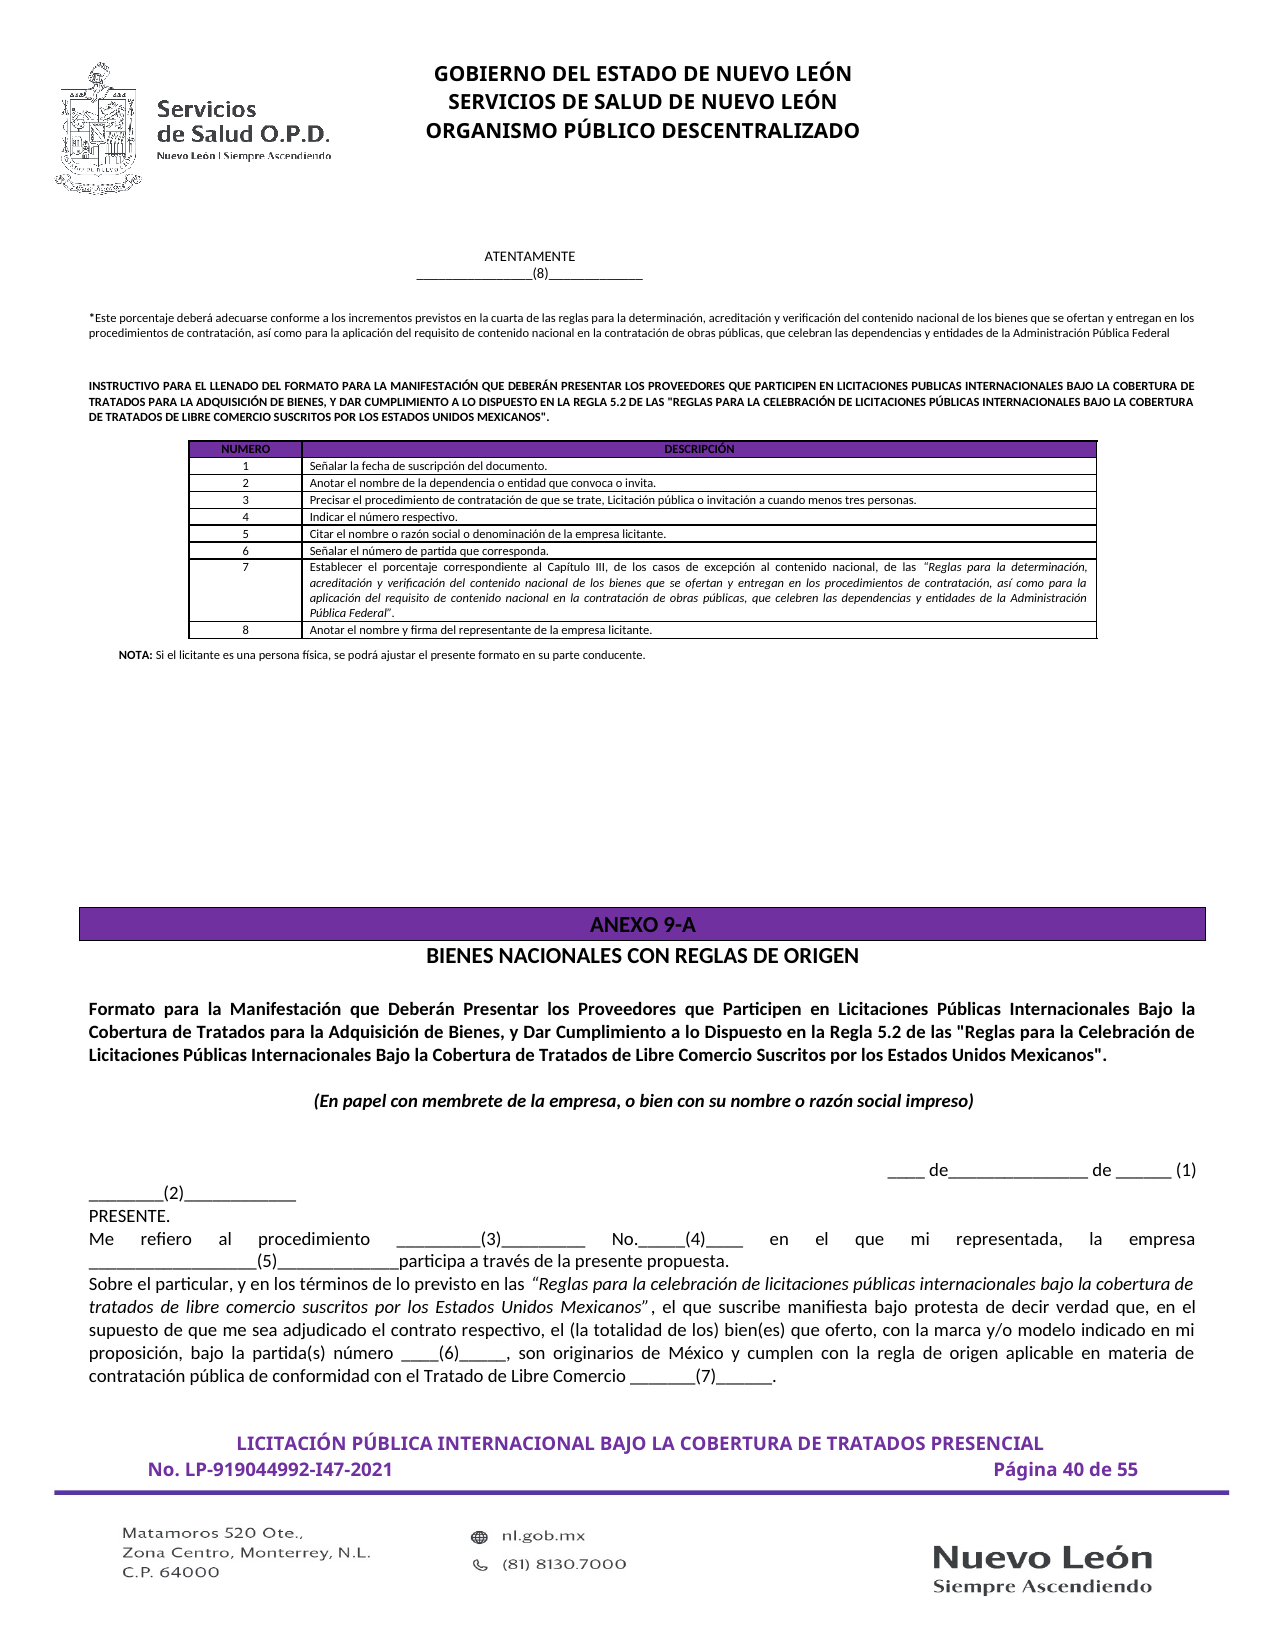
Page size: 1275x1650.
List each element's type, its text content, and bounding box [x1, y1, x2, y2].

table_cell 1 [190, 458, 301, 474]
table_cell Señalar el número de partida que corresponda. [303, 543, 1096, 558]
table_cell 5 [190, 526, 301, 541]
table_cell Precisar el procedimiento de contratación de que se trate, Licitación pública o invitación a cuando menos tres personas. [303, 492, 1096, 507]
table_cell Anotar el nombre de la dependencia o entidad que convoca o invita. [303, 475, 1096, 491]
table_cell 2 [190, 475, 301, 491]
table_cell 8 [190, 622, 301, 638]
text BIENES NACIONALES CON REGLAS DE ORIGEN [89, 941, 1197, 969]
table_cell 6 [190, 543, 301, 558]
text INSTRUCTIVO PARA EL LLENADO DEL FORMATO PARA LA MANIFESTACIÓN QUE DEBERÁN PRESENTAR LOS PROVEEDORES QUE PARTICIPEN EN LICITACIONES PUBLICAS INTERNACIONALES BAJO LA COBERTURA DE TRATADOS PARA LA ADQUISICIÓN DE BIENES, Y DAR CUMPLIMIENTO A LO DISPUESTO EN LA REGLA 5.2 DE LAS "REGLAS PARA LA CELEBRACIÓN DE LICITACIONES PÚBLICAS INTERNACIONALES BAJO LA COBERTURA DE TRATADOS DE LIBRE COMERCIO SUSCRITOS POR LOS ESTADOS UNIDOS MEXICANOS". [89, 379, 1197, 424]
text ____ de_______________ de ______ (1) [89, 1158, 1197, 1181]
table_header DESCRIPCIÓN [303, 442, 1096, 457]
table_header ATENTAMENTE ________________(8)_____________ [302, 247, 757, 310]
table_cell 4 [190, 509, 301, 524]
table_cell Anotar el nombre y firma del representante de la empresa licitante. [303, 622, 1096, 638]
picture [49, 1486, 1230, 1603]
table_cell Señalar la fecha de suscripción del documento. [303, 458, 1096, 474]
text PRESENTE. [89, 1204, 1197, 1227]
text ANEXO 9-A [80, 908, 1205, 940]
text (En papel con membrete de la empresa, o bien con su nombre o razón social impreso) [89, 1089, 1197, 1112]
text NOTA: Si el licitante es una persona física, se podrá ajustar el presente formato en su parte conducente. [89, 647, 1197, 662]
table_cell 7 [190, 560, 301, 621]
table_cell Citar el nombre o razón social o denominación de la empresa licitante. [303, 526, 1096, 541]
table_cell Establecer el porcentaje correspondiente al Capítulo III, de los casos de excepción al contenido nacional, de las “Reglas para la determinación, acreditación y verificación del contenido nacional de los bienes que se ofertan y entregan en los procedimientos de contratación, así como para la aplicación del requisito de contenido nacional en la contratación de obras públicas, que celebren las dependencias y entidades de la Administración Pública Federal”. [303, 560, 1096, 621]
title Formato para la Manifestación que Deberán Presentar los Proveedores que Participen en Licitaciones Públicas Internacionales Bajo la Cobertura de Tratados para la Adquisición de Bienes, y Dar Cumplimiento a lo Dispuesto en la Regla 5.2 de las "Reglas para la Celebración de Licitaciones Públicas Internacionales Bajo la Cobertura de Tratados de Libre Comercio Suscritos por los Estados Unidos Mexicanos". [89, 997, 1197, 1066]
picture [19, 6, 366, 251]
text ________(2)____________ [89, 1181, 1197, 1204]
table_cell Indicar el número respectivo. [303, 509, 1096, 524]
text Sobre el particular, y en los términos de lo previsto en las “Reglas para la celebración de licitaciones públicas internacionales bajo la cobertura de tratados de libre comercio suscritos por los Estados Unidos Mexicanos”, el que suscribe manifiesta bajo protesta de decir verdad que, en el supuesto de que me sea adjudicado el contrato respectivo, el (la totalidad de los) bien(es) que oferto, con la marca y/o modelo indicado en mi proposición, bajo la partida(s) número ____(6)_____, son originarios de México y cumplen con la regla de origen aplicable en materia de contratación pública de conformidad con el Tratado de Libre Comercio _______(7)______. [89, 1272, 1197, 1387]
table_cell 3 [190, 492, 301, 507]
table_header NUMERO [190, 442, 301, 457]
text Me refiero al procedimiento _________(3)_________ No._____(4)____ en el que mi representada, la empresa __________________(5)_____________participa a través de la presente propuesta. [89, 1227, 1197, 1272]
text *Este porcentaje deberá adecuarse conforme a los incrementos previstos en la cuarta de las reglas para la determinación, acreditación y verificación del contenido nacional de los bienes que se ofertan y entregan en los procedimientos de contratación, así como para la aplicación del requisito de contenido nacional en la contratación de obras públicas, que celebran las dependencias y entidades de la Administración Pública Federal [89, 310, 1197, 340]
